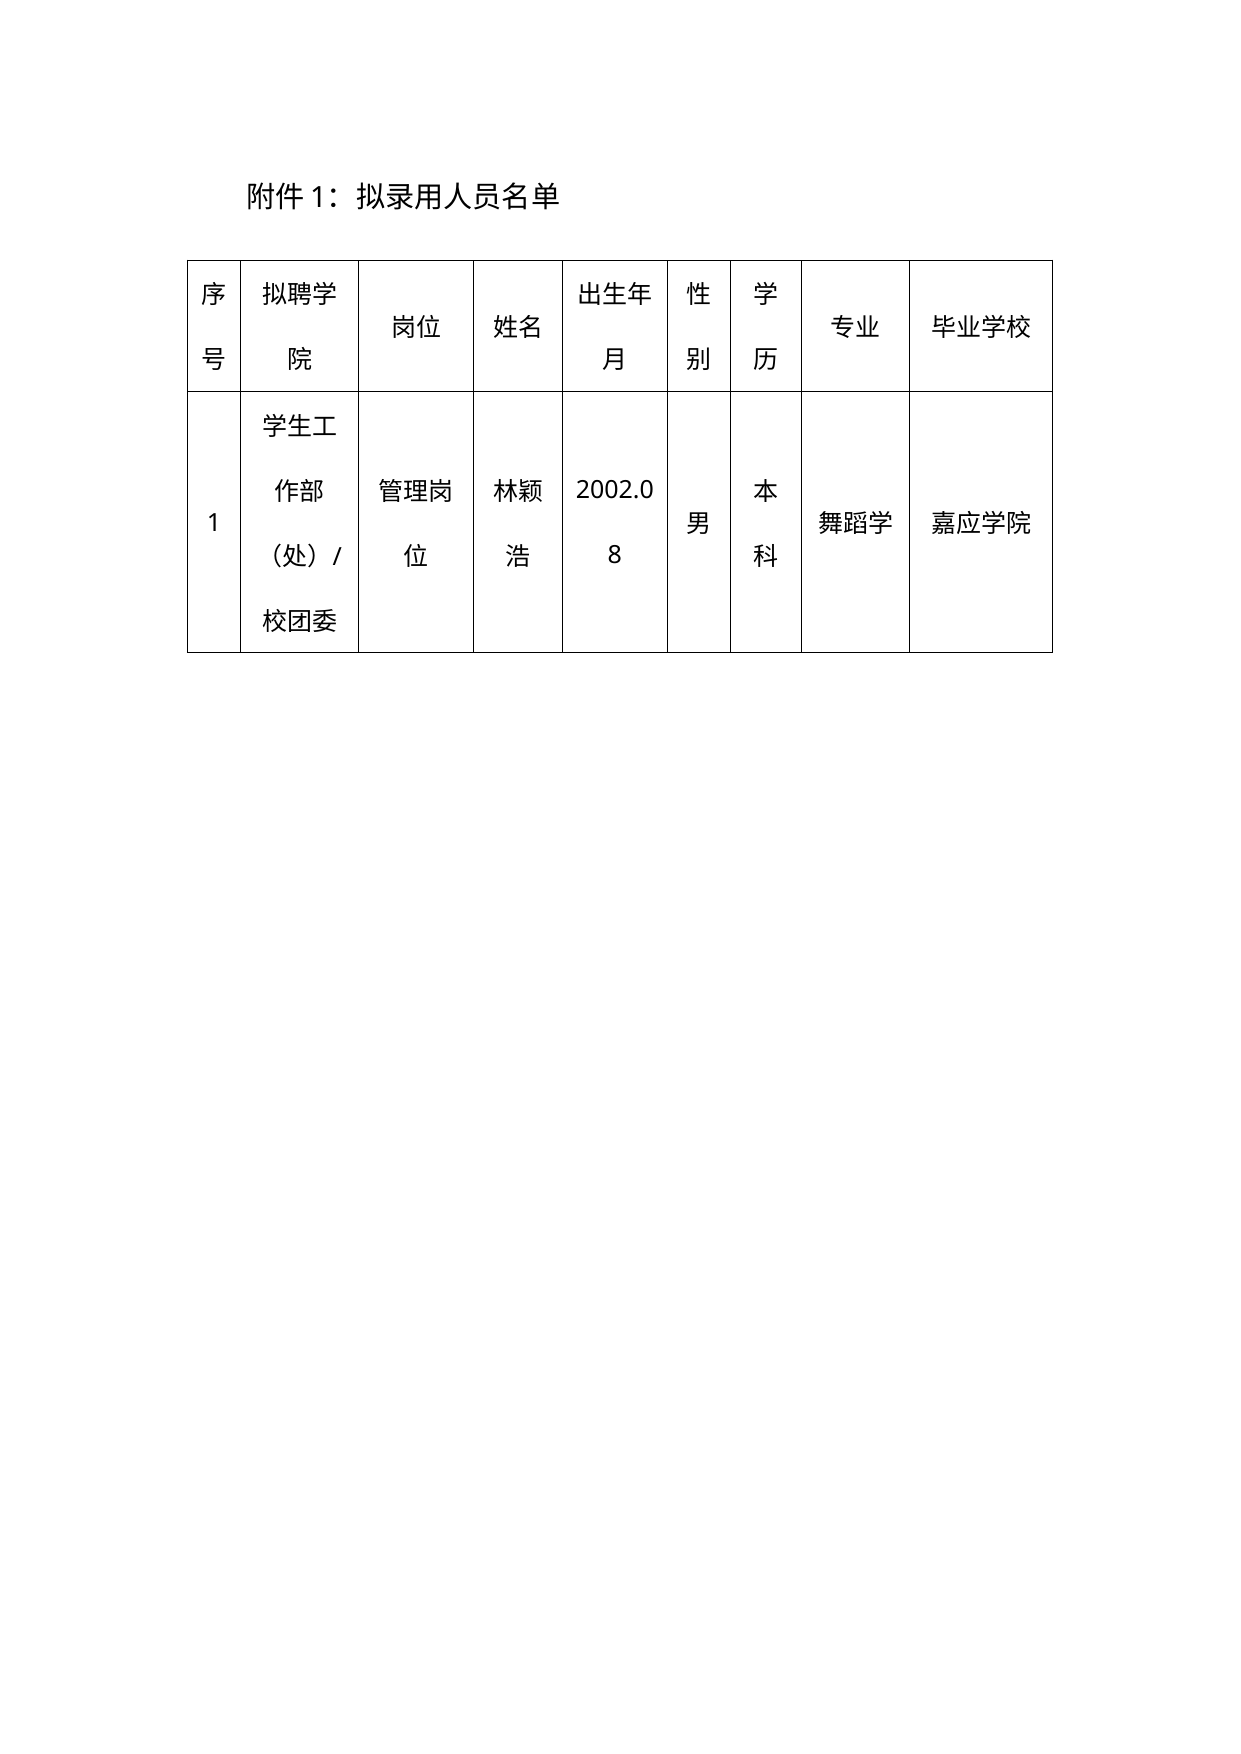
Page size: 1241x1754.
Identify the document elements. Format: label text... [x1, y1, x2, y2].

table_cell 男 [668, 392, 730, 652]
table_header 序号 [188, 261, 240, 391]
table_cell 1 [188, 392, 240, 652]
table_cell 2002.08 [563, 392, 667, 652]
table_cell 学生工作部（处）/校团委 [241, 392, 358, 652]
table_header 性别 [668, 261, 730, 391]
table_cell 林颖浩 [474, 392, 562, 652]
table_header 岗位 [359, 261, 473, 391]
table_cell 管理岗位 [359, 392, 473, 652]
table_header 拟聘学院 [241, 261, 358, 391]
text 附件1：拟录用人员名单 [187, 162, 1053, 227]
table_header 毕业学校 [910, 261, 1052, 391]
table_cell 本科 [731, 392, 801, 652]
table_cell 舞蹈学 [802, 392, 909, 652]
table_header 姓名 [474, 261, 562, 391]
table_header 出生年月 [563, 261, 667, 391]
table_cell 嘉应学院 [910, 392, 1052, 652]
table_header 专业 [802, 261, 909, 391]
table_header 学历 [731, 261, 801, 391]
